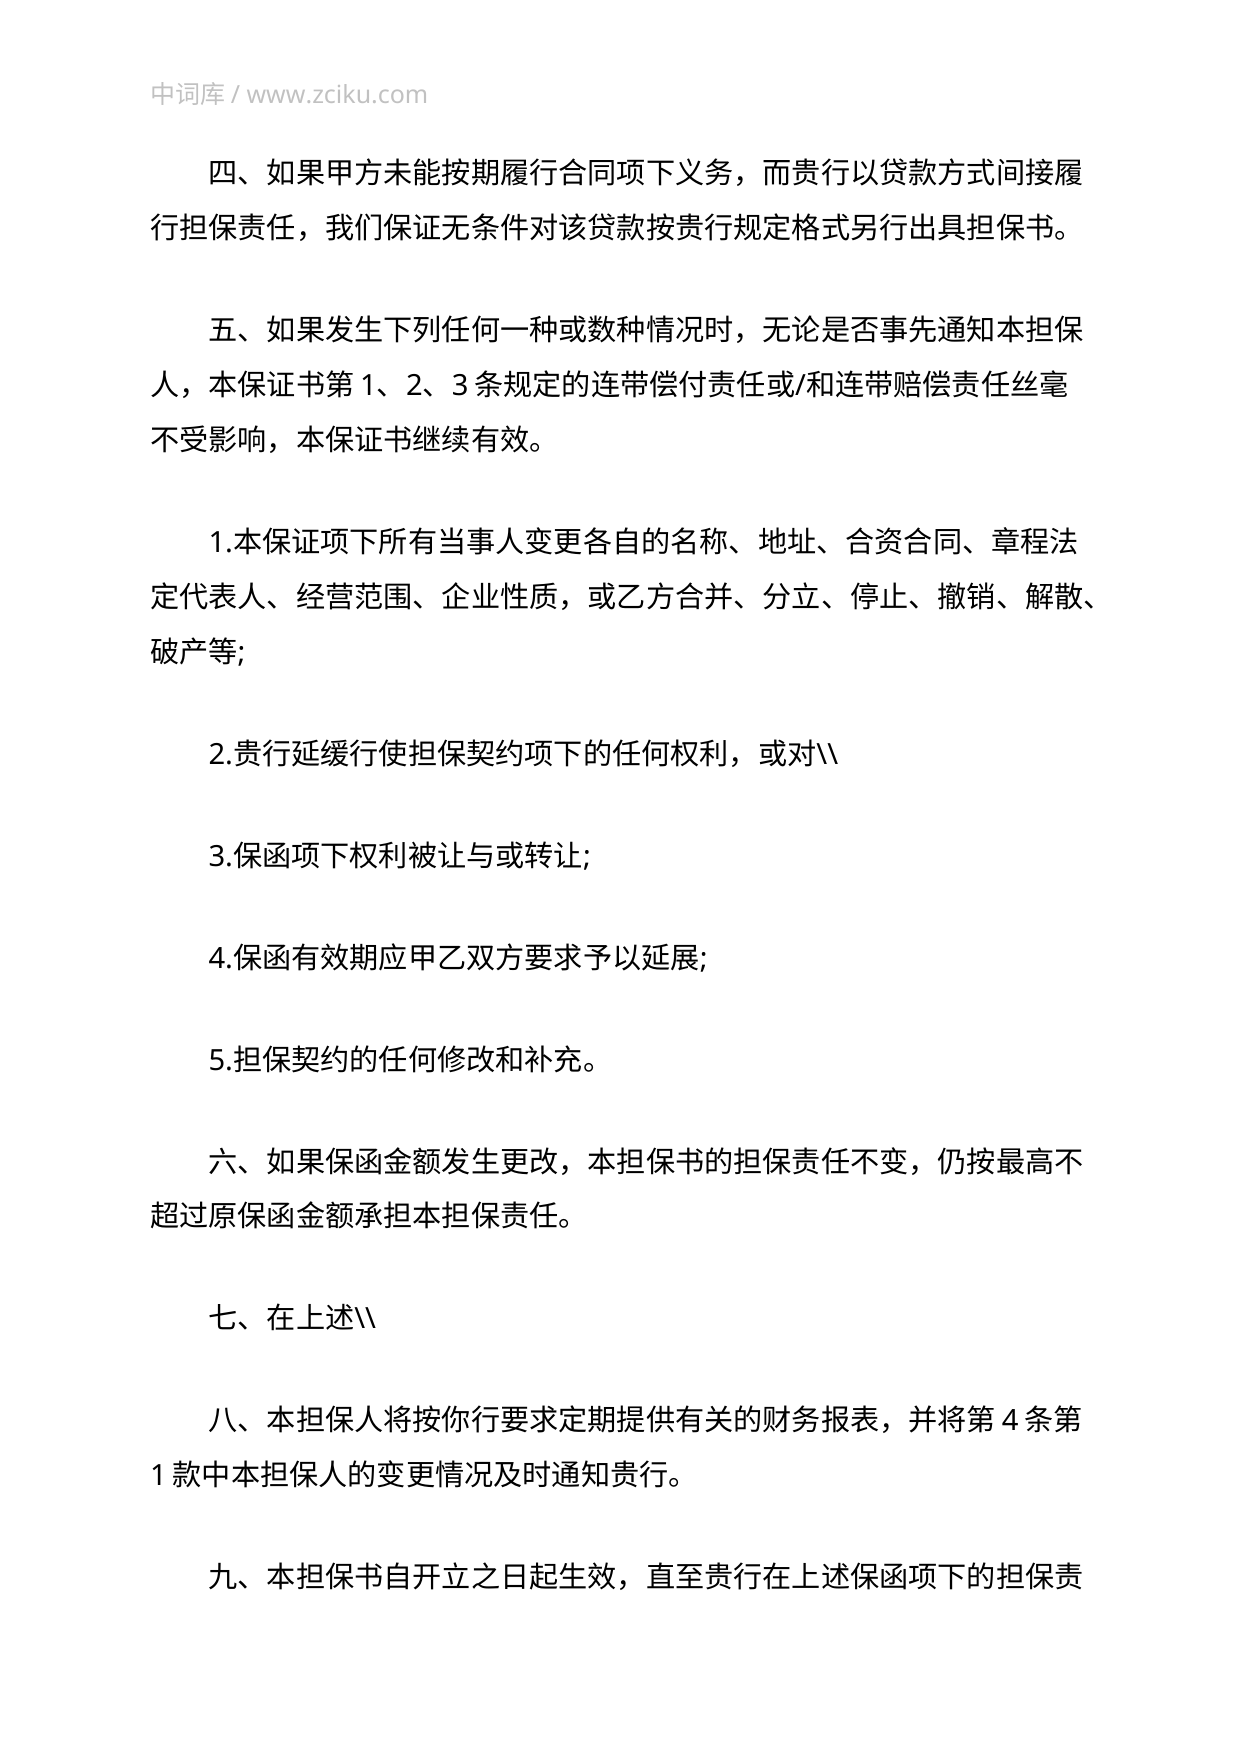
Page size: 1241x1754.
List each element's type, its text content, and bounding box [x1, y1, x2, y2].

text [150, 1554, 1090, 1596]
text 四、如果甲方未能按期履行合同项下义务，而贵行以贷款方式间接履行担保责任，我们保证无条件对该贷款按贵行规定格式另行出具担保书。 [150, 150, 1090, 247]
text 5.担保契约的任何修改和补充。 [150, 1036, 1090, 1078]
text 八、本担保人将按你行要求定期提供有关的财务报表，并将第4条第1款中本担保人的变更情况及时通知贵行。 [150, 1397, 1090, 1494]
text 五、如果发生下列任何一种或数种情况时，无论是否事先通知本担保人，本保证书第1、2、3条规定的连带偿付责任或/和连带赔偿责任丝毫不受影响，本保证书继续有效。 [150, 307, 1090, 459]
text 六、如果保函金额发生更改，本担保书的担保责任不变，仍按最高不超过原保函金额承担本担保责任。 [150, 1138, 1090, 1235]
text 1.本保证项下所有当事人变更各自的名称、地址、合资合同、章程法定代表人、经营范围、企业性质，或乙方合并、分立、停止、撤销、解散、破产等; [150, 518, 1090, 671]
text 七、在上述\\ [150, 1295, 1090, 1337]
text 2.贵行延缓行使担保契约项下的任何权利，或对\\ [150, 730, 1090, 773]
text 3.保函项下权利被让与或转让; [150, 832, 1090, 874]
text 4.保函有效期应甲乙双方要求予以延展; [150, 934, 1090, 977]
